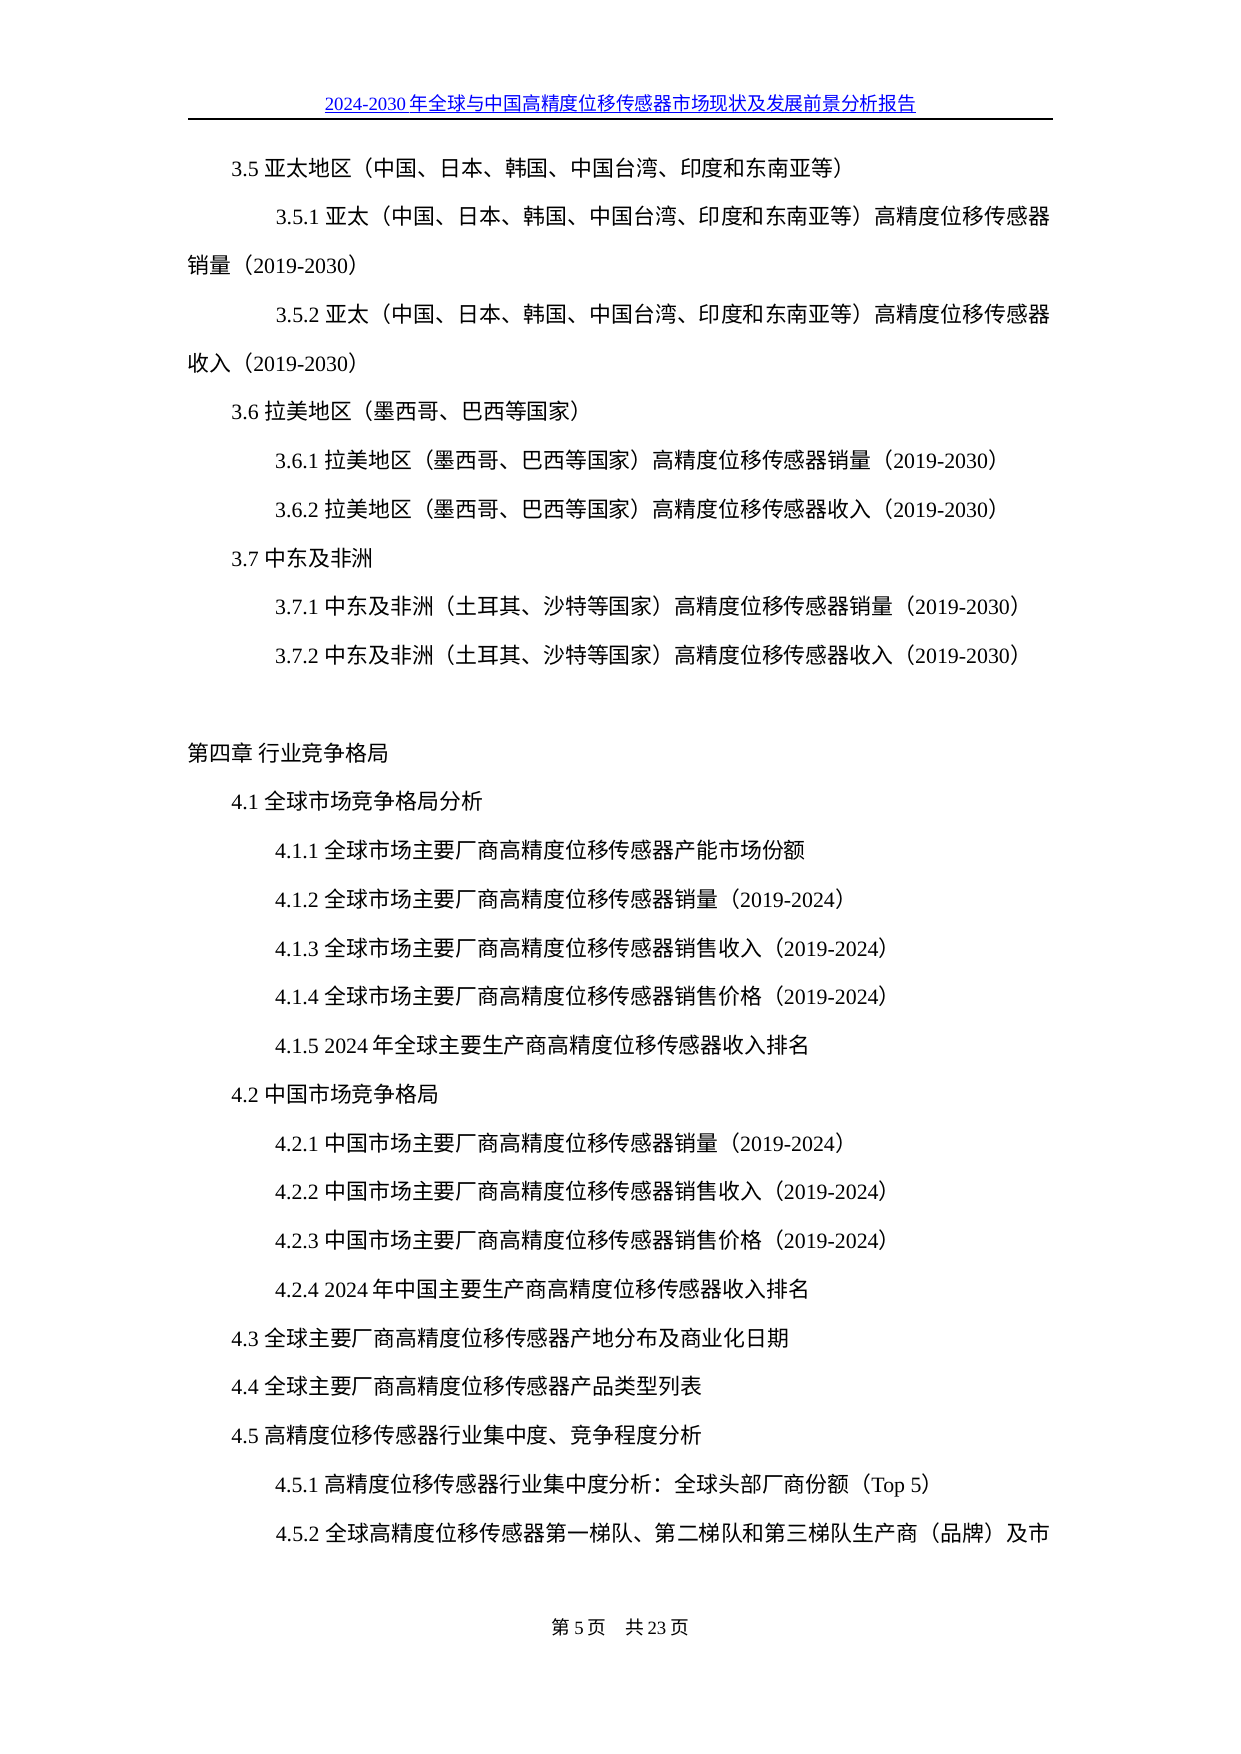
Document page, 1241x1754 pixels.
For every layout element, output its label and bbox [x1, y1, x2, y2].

text [187, 150, 1053, 1548]
